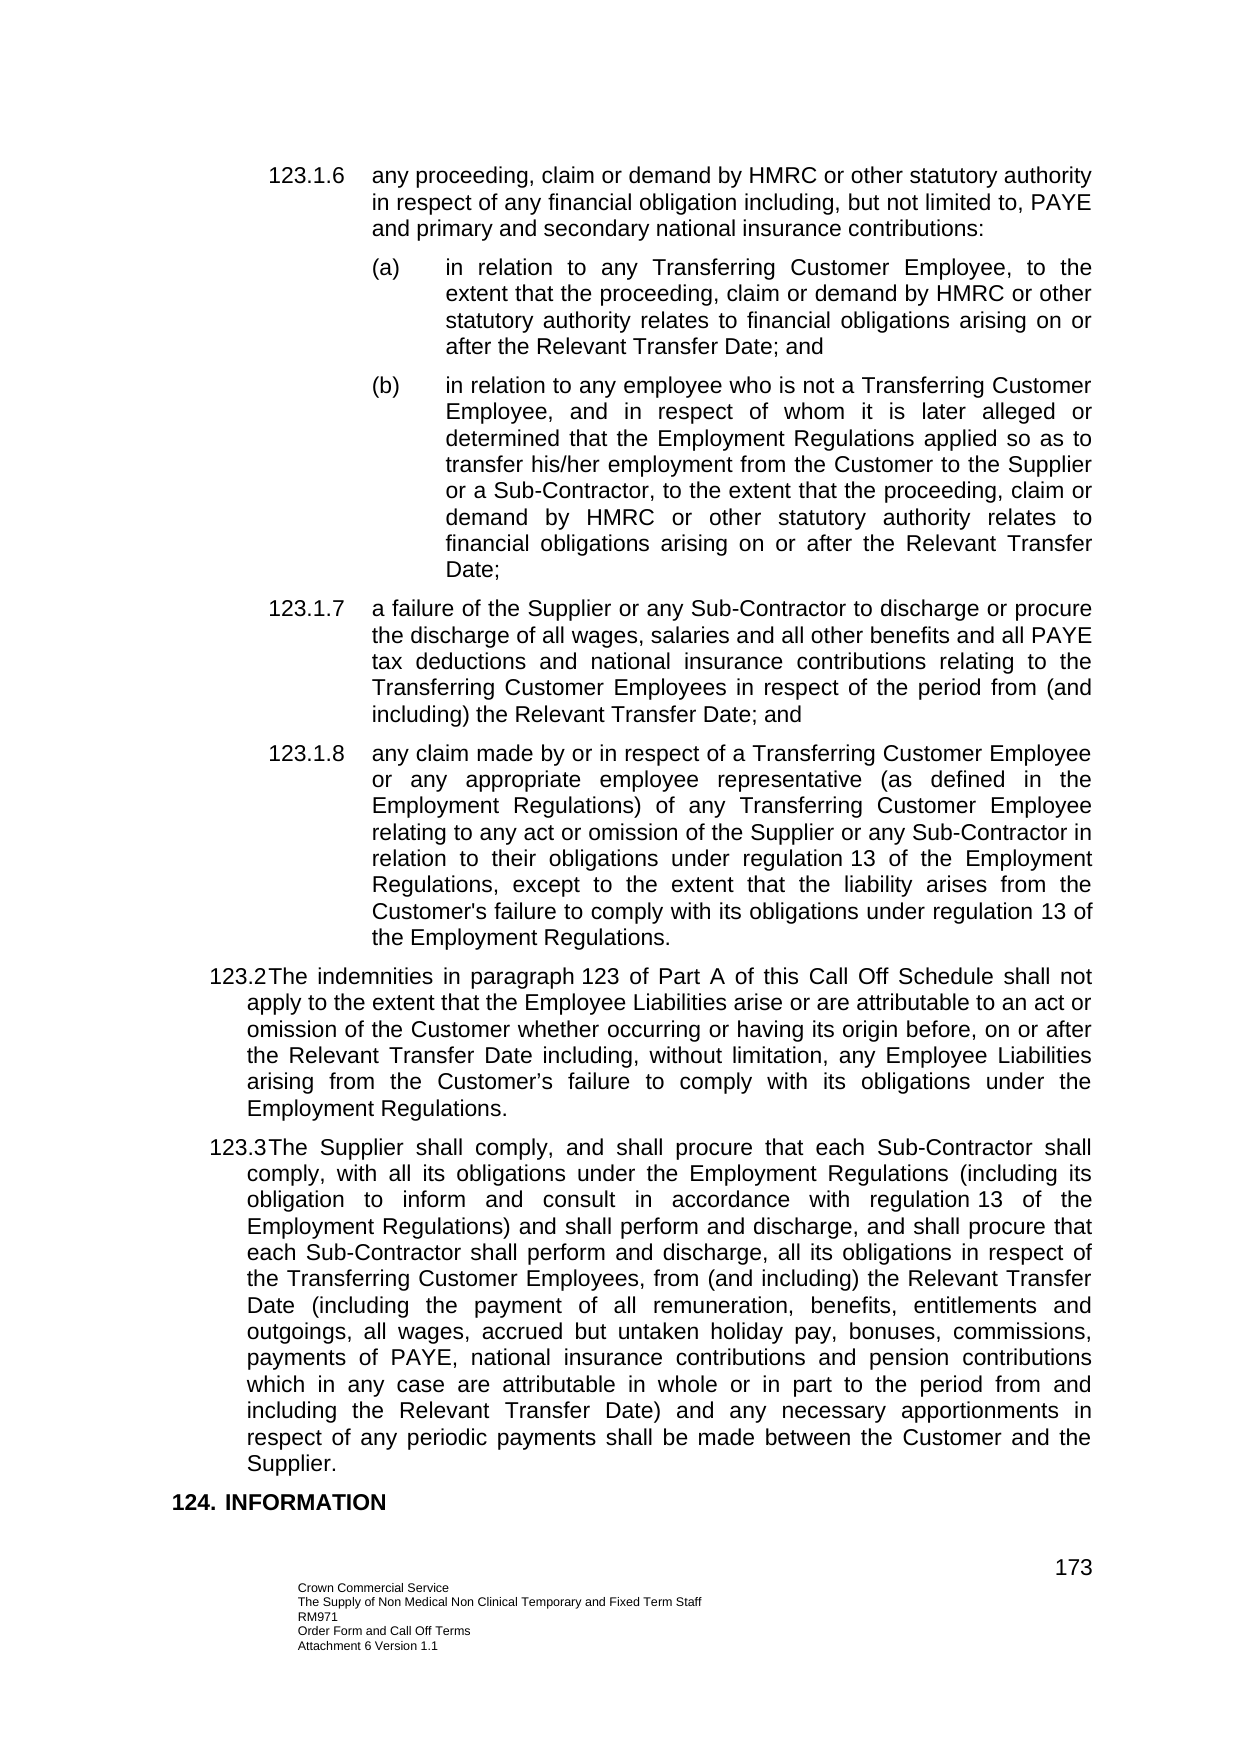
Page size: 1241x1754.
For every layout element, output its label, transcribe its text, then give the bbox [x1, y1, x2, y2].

text a failure of the Supplier or any Sub-Contractor to discharge or procure the discharge of all wages, salaries and all other benefits and all PAYE tax deductions and national insurance contributions relating to the Transferring Customer Employees in respect of the period from (and including) the Relevant Transfer Date; and [268, 595, 1093, 727]
text The indemnities in paragraph 3 of Part A of this Call Off Schedule shall not apply to the extent that the Employee Liabilities arise or are attributable to an act or omission of the Customer whether occurring or having its origin before, on or after the Relevant Transfer Date including, without limitation, any Employee Liabilities arising from the Customer’s failure to comply with its obligations under the Employment Regulations. [209, 963, 1093, 1121]
text in relation to any employee who is not a Transferring Customer Employee, and in respect of whom it is later alleged or determined that the Employment Regulations applied so as to transfer his/her employment from the Customer to the Supplier or a Sub-Contractor, to the extent that the proceeding, claim or demand by HMRC or other statutory authority relates to financial obligations arising on or after the Relevant Transfer Date; [372, 372, 1093, 583]
text in relation to any Transferring Customer Employee, to the extent that the proceeding, claim or demand by HMRC or other statutory authority relates to financial obligations arising on or after the Relevant Transfer Date; and [372, 254, 1093, 359]
text The Supplier shall comply, and shall procure that each Sub-Contractor shall comply, with all its obligations under the Employment Regulations (including its obligation to inform and consult in accordance with regulation 13 of the Employment Regulations) and shall perform and discharge, and shall procure that each Sub-Contractor shall perform and discharge, all its obligations in respect of the Transferring Customer Employees, from (and including) the Relevant Transfer Date (including the payment of all remuneration, benefits, entitlements and outgoings, all wages, accrued but untaken holiday pay, bonuses, commissions, payments of PAYE, national insurance contributions and pension contributions which in any case are attributable in whole or in part to the period from and including the Relevant Transfer Date) and any necessary apportionments in respect of any periodic payments shall be made between the Customer and the Supplier. [209, 1133, 1093, 1476]
text any claim made by or in respect of a Transferring Customer Employee or any appropriate employee representative (as defined in the Employment Regulations) of any Transferring Customer Employee relating to any act or omission of the Supplier or any Sub-Contractor in relation to their obligations under regulation 13 of the Employment Regulations, except to the extent that the liability arises from the Customer's failure to comply with its obligations under regulation 13 of the Employment Regulations. [268, 739, 1093, 950]
subtitle INFORMATION [172, 1489, 1093, 1515]
text any proceeding, claim or demand by HMRC or other statutory authority in respect of any financial obligation including, but not limited to, PAYE and primary and secondary national insurance contributions: [268, 162, 1093, 242]
